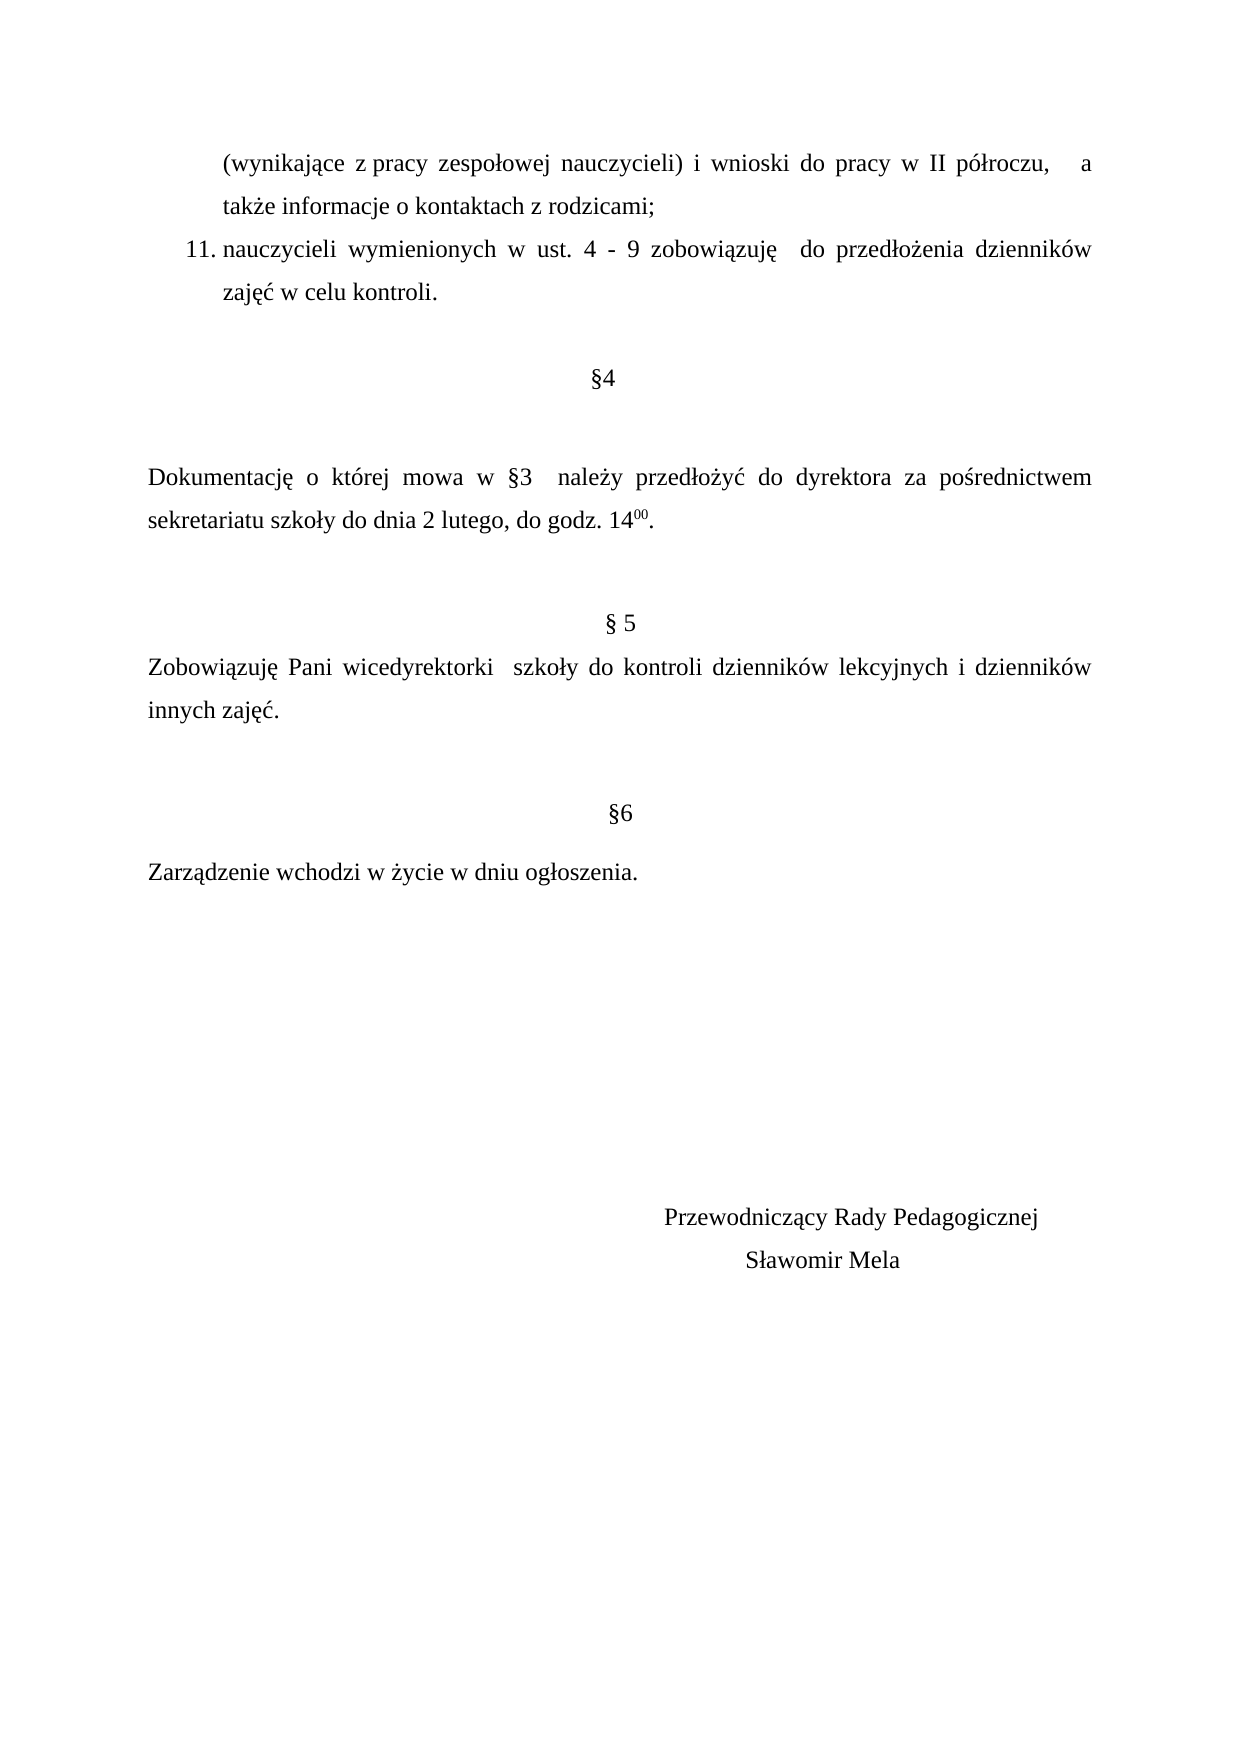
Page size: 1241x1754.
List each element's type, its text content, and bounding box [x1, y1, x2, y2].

text § 5 [148, 608, 1093, 637]
text Zobowiązuję Pani wicedyrektorki szkoły do kontroli dzienników lekcyjnych i dzienników innych zajęć. [148, 652, 1093, 723]
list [185, 148, 1093, 219]
text Sławomir Mela [664, 1245, 1093, 1273]
list nauczycieli wymienionych w ust. 4 - 9 zobowiązuję do przedłożenia dzienników zajęć w celu kontroli. [185, 234, 1093, 306]
text Przewodniczący Rady Pedagogicznej [664, 1202, 1093, 1230]
text Dokumentację o której mowa w §3 należy przedłożyć do dyrektora za pośrednictwem sekretariatu szkoły do dnia 2 lutego, do godz. 1400. [148, 462, 1093, 534]
text Zarządzenie wchodzi w życie w dniu ogłoszenia. [148, 857, 1093, 886]
text §6 [148, 798, 1093, 826]
list §4 [518, 363, 1093, 392]
